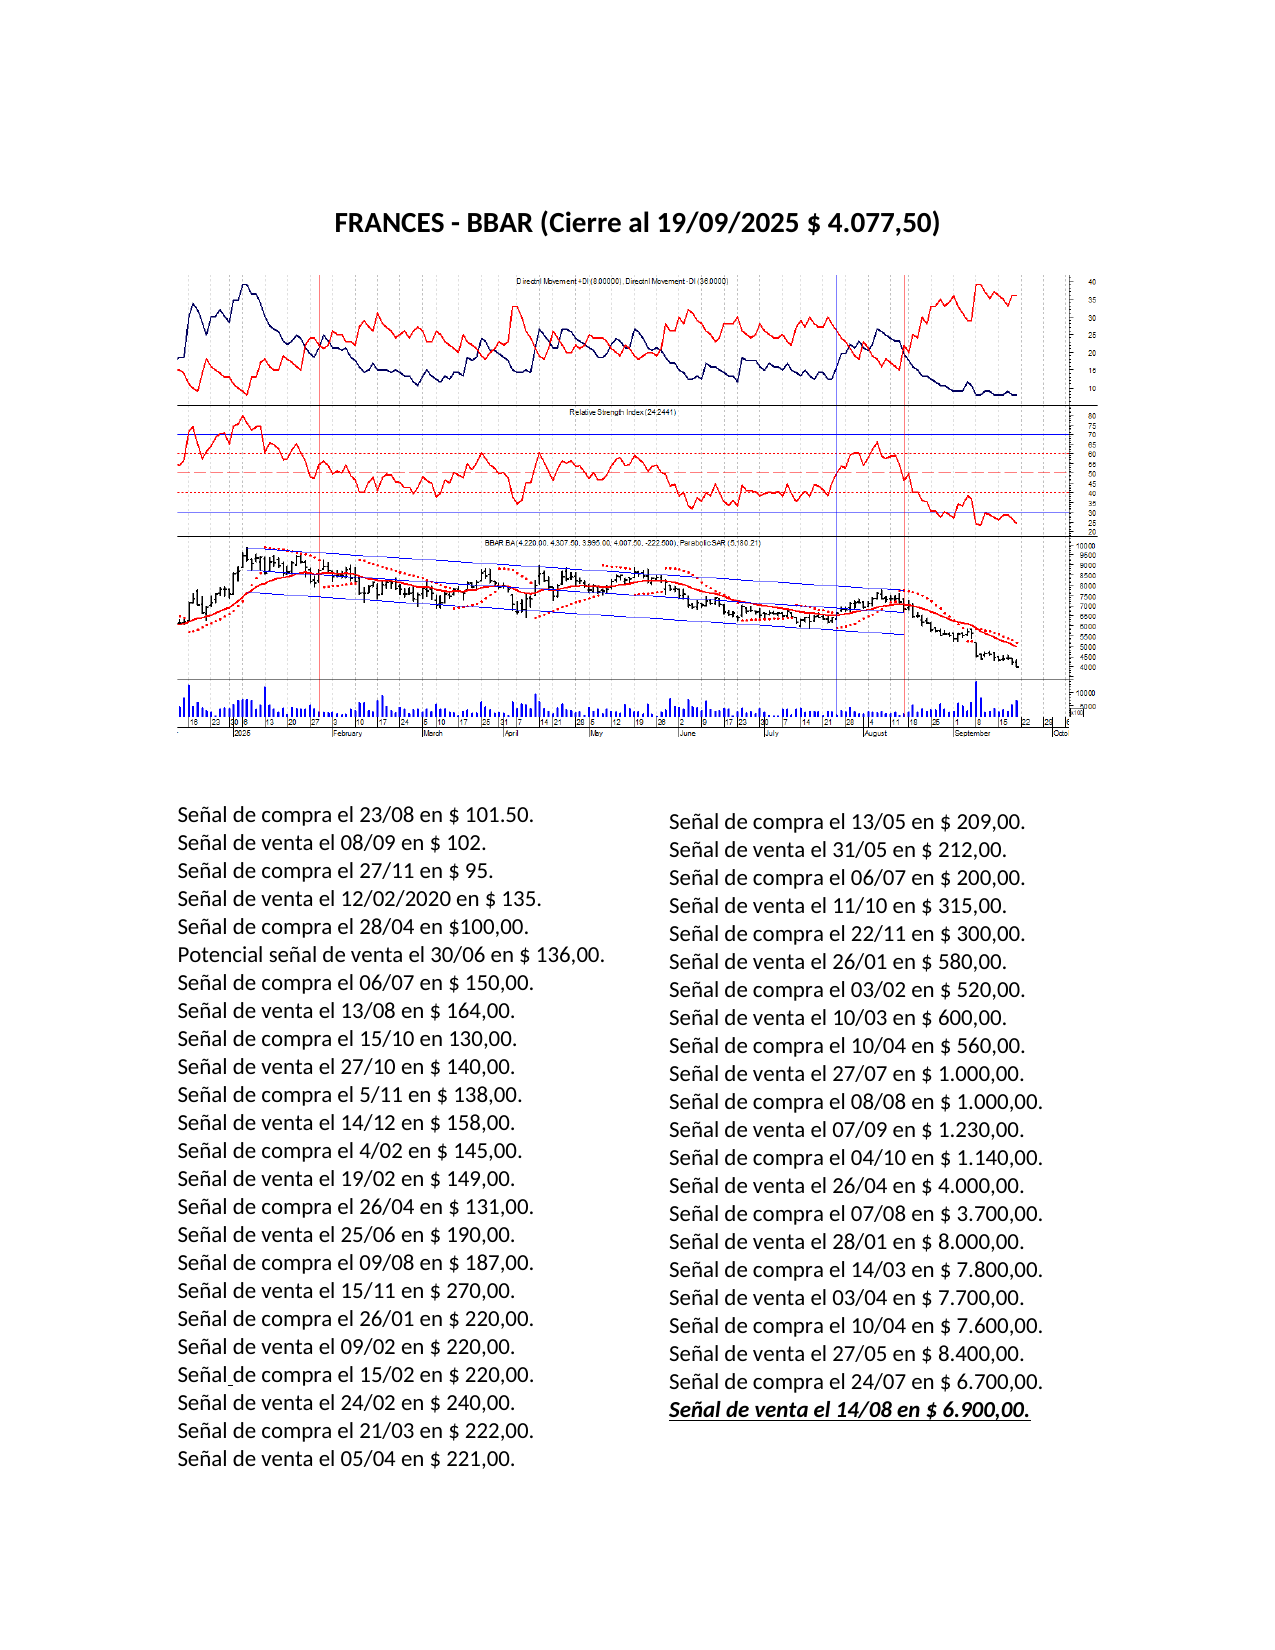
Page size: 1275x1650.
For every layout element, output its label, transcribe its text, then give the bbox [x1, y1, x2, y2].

text Señal de venta el 19/02 en $ 149,00. [177, 1164, 653, 1192]
picture [177, 275, 1098, 737]
text Señal de compra el 28/04 en $100,00. [177, 912, 653, 940]
text Señal de compra el 15/02 en $ 220,00. [177, 1361, 653, 1388]
text Potencial señal de venta el 30/06 en $ 136,00. [177, 940, 653, 968]
text Señal de venta el 15/11 en $ 270,00. [177, 1276, 653, 1304]
text Señal de venta el 25/06 en $ 190,00. [177, 1220, 653, 1248]
text Señal de venta el 14/12 en $ 158,00. [177, 1108, 653, 1136]
text Señal de venta el 12/02/2020 en $ 135. [177, 884, 653, 912]
text Señal de compra el 27/11 en $ 95. [177, 856, 653, 884]
text Señal de compra el 23/08 en $ 101.50. [177, 800, 653, 828]
text Señal de compra el 09/08 en $ 187,00. [177, 1248, 653, 1276]
text Señal de compra el 15/10 en 130,00. [177, 1024, 653, 1052]
text Señal de compra el 06/07 en $ 150,00. [177, 968, 653, 996]
text Señal de venta el 09/02 en $ 220,00. [177, 1332, 653, 1361]
text FRANCES - BBAR (Cierre al 19/09/2025 $ 4.077,50) [177, 204, 1098, 239]
text Señal de compra el 5/11 en $ 138,00. [177, 1080, 653, 1108]
text Señal de compra el 26/01 en $ 220,00. [177, 1304, 653, 1332]
text Señal de compra el 26/04 en $ 131,00. [177, 1192, 653, 1220]
text Señal de venta el 08/09 en $ 102. [177, 828, 653, 856]
text Señal de venta el 05/04 en $ 221,00. [177, 1444, 1098, 1473]
text Señal de venta el 24/02 en $ 240,00. [177, 1388, 653, 1417]
text Señal de venta el 13/08 en $ 164,00. [177, 996, 653, 1024]
text Señal de venta el 27/10 en $ 140,00. [177, 1052, 653, 1080]
text Señal de compra el 4/02 en $ 145,00. [177, 1136, 653, 1164]
text Señal de compra el 21/03 en $ 222,00. [177, 1417, 653, 1444]
